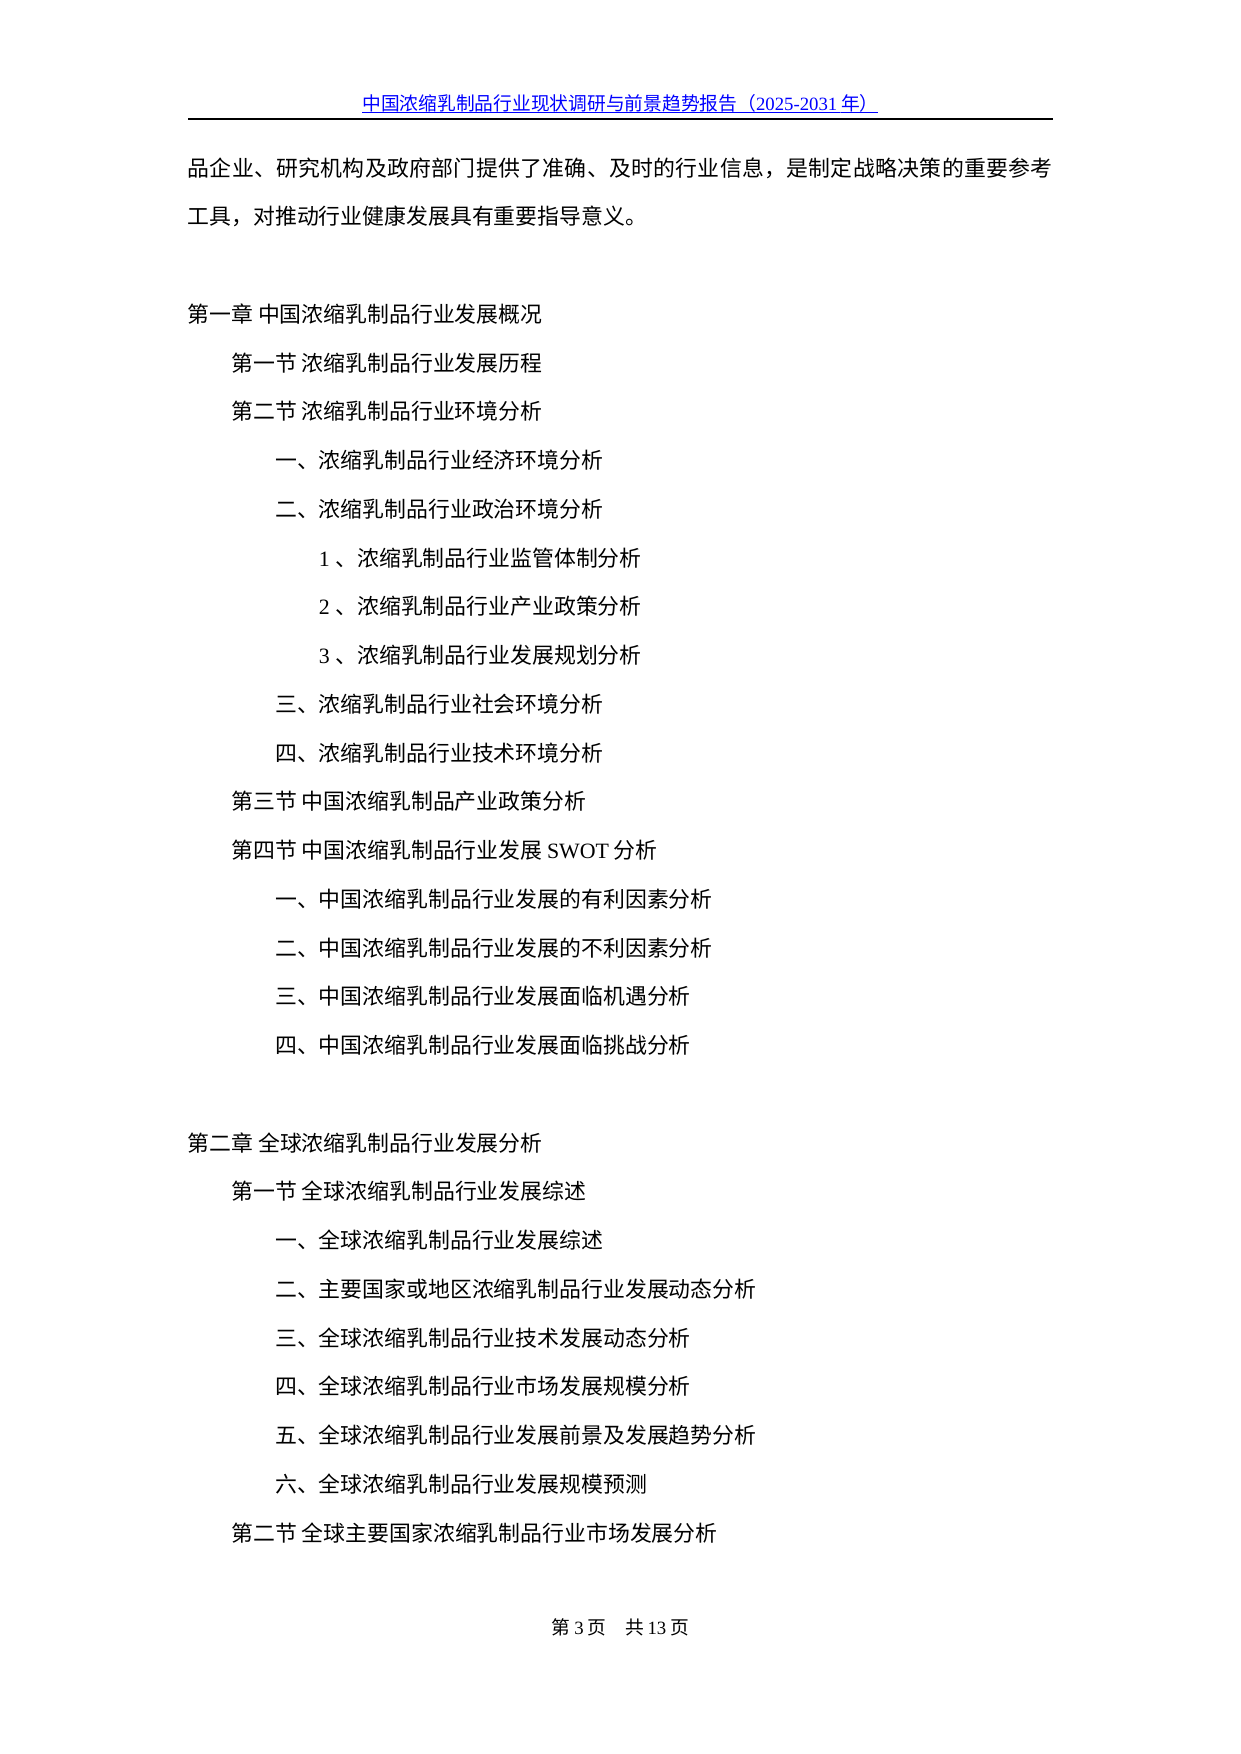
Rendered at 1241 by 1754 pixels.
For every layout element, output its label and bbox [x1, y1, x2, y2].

text [187, 150, 1053, 1548]
